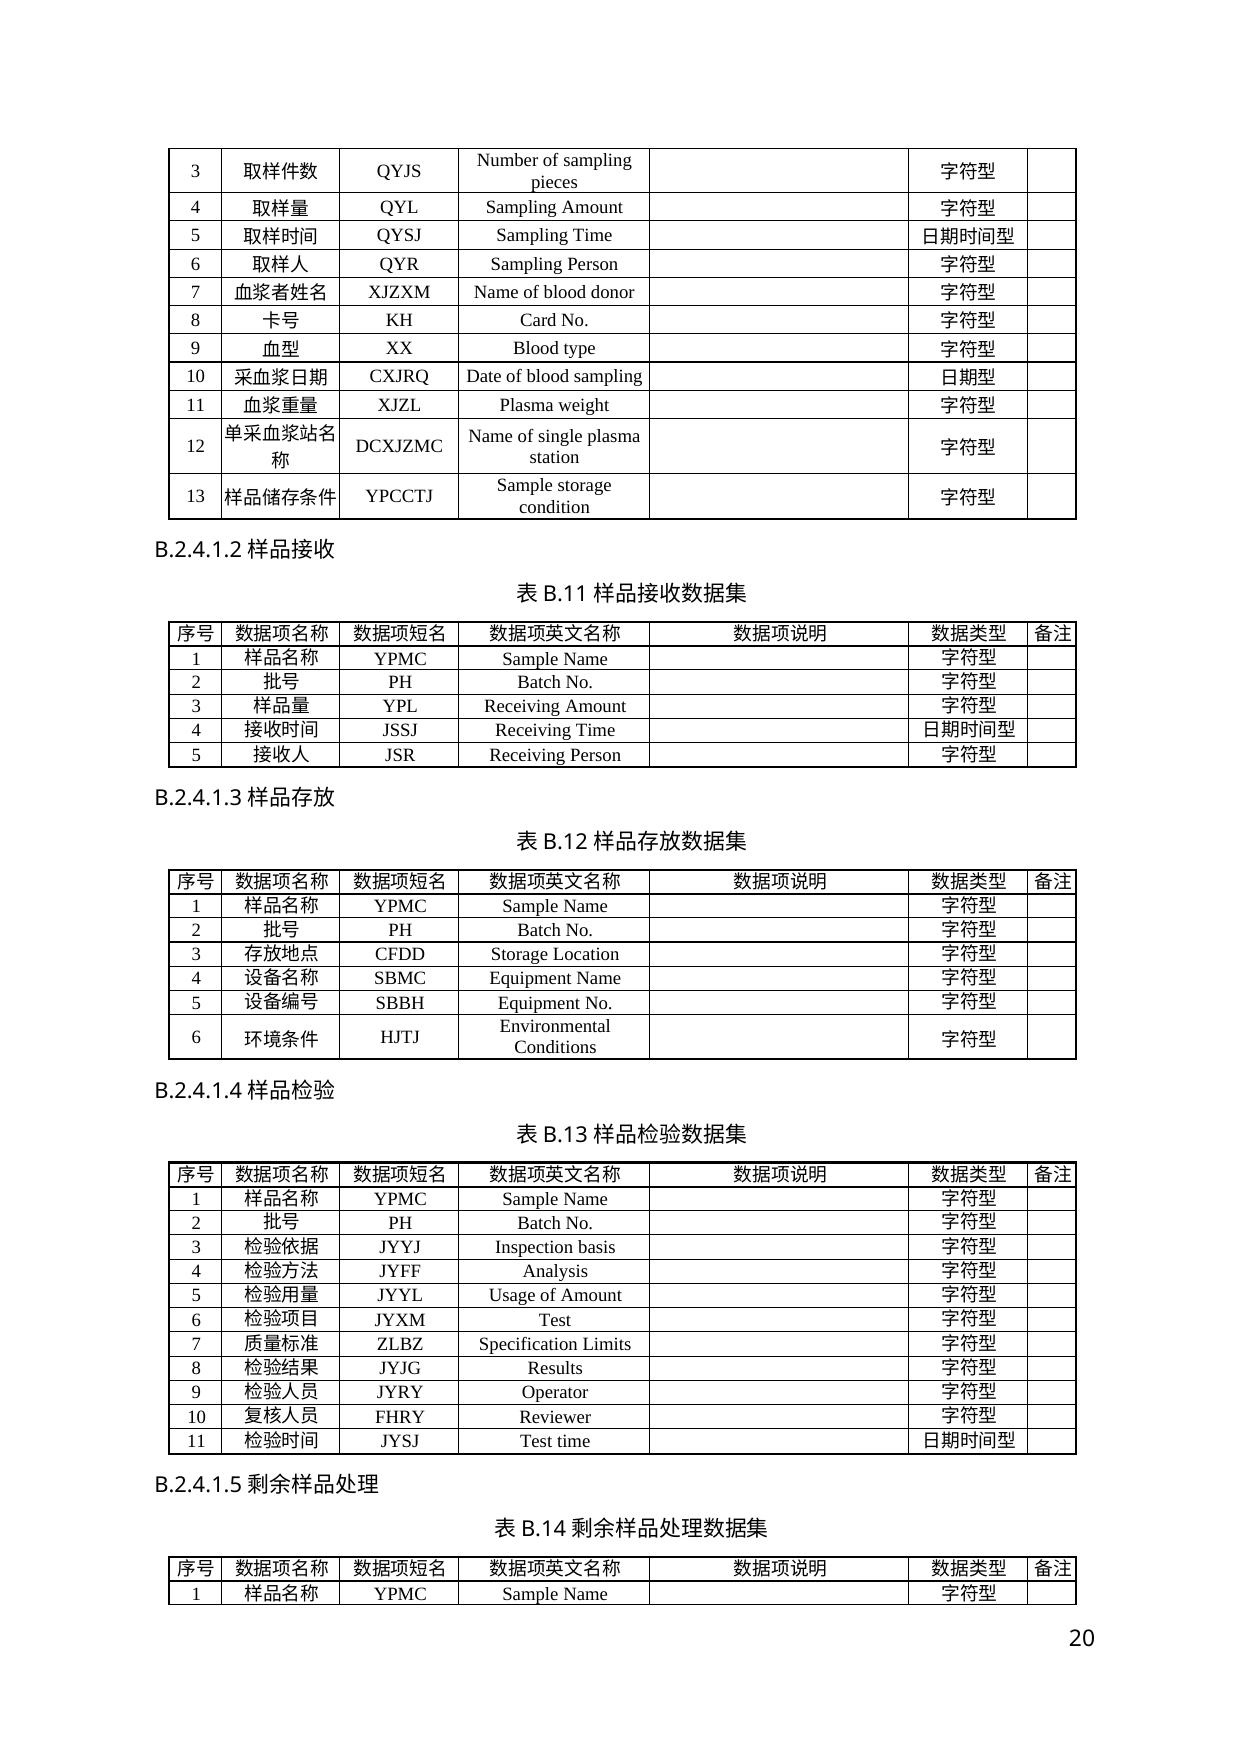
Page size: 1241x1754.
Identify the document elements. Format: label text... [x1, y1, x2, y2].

table_cell 字符型 [909, 474, 1027, 517]
text 表B.13 样品检验数据集 [154, 1117, 1109, 1149]
table_cell JYYJ [340, 1235, 458, 1258]
table_cell 接收时间 [222, 719, 339, 742]
table_cell XJZXM [340, 278, 458, 305]
table_cell YPMC [340, 1188, 458, 1210]
table_cell 样品名称 [222, 895, 339, 917]
table_cell [650, 743, 908, 766]
table_cell [650, 1235, 908, 1258]
table_cell Card No. [459, 306, 649, 333]
table_cell [1028, 334, 1075, 361]
table_cell 日期时间型 [909, 221, 1027, 248]
table_header 序号 [170, 1558, 221, 1580]
table_cell Analysis [459, 1260, 649, 1283]
table_cell 取样量 [222, 193, 339, 220]
table_cell JYRY [340, 1381, 458, 1404]
table_cell JYXM [340, 1308, 458, 1331]
table_cell [1028, 391, 1075, 418]
table_cell 12 [170, 419, 221, 473]
table_cell Date of blood sampling [459, 363, 649, 390]
table_cell Batch No. [459, 670, 649, 693]
table_cell 1 [170, 895, 221, 917]
table_cell 字符型 [909, 967, 1027, 990]
table_cell Test [459, 1308, 649, 1331]
table_cell 字符型 [909, 1582, 1027, 1604]
text 表B.14 剩余样品处理数据集 [154, 1511, 1109, 1543]
table_cell 7 [170, 278, 221, 305]
table_cell 3 [170, 695, 221, 718]
table_cell [1028, 1582, 1075, 1604]
table_cell [650, 719, 908, 742]
table_cell [1028, 918, 1075, 941]
table_cell [1028, 363, 1075, 390]
table_header 备注 [1028, 1164, 1075, 1186]
table_cell KH [340, 306, 458, 333]
table_cell [1028, 474, 1075, 517]
table_cell Name of single plasma station [459, 419, 649, 473]
table_header 数据类型 [909, 623, 1027, 645]
table_cell [650, 895, 908, 917]
table_cell 6 [170, 1015, 221, 1058]
table_cell Sample Name [459, 1582, 649, 1604]
table_cell Results [459, 1357, 649, 1380]
table_cell [650, 1188, 908, 1210]
table_header 备注 [1028, 1558, 1075, 1580]
table_cell Receiving Amount [459, 695, 649, 718]
table_cell [1028, 278, 1075, 305]
table_cell [650, 943, 908, 966]
table_header 数据项说明 [650, 871, 908, 893]
table_cell YPMC [340, 647, 458, 669]
table_header 数据项短名 [340, 1164, 458, 1186]
table_cell 字符型 [909, 1332, 1027, 1356]
table_cell 字符型 [909, 1260, 1027, 1283]
table_cell 字符型 [909, 743, 1027, 766]
table_cell QYL [340, 193, 458, 220]
table_cell 日期时间型 [909, 1429, 1027, 1453]
table_cell 字符型 [909, 149, 1027, 192]
table_cell 字符型 [909, 1405, 1027, 1428]
table_cell 2 [170, 1211, 221, 1234]
table_cell 11 [170, 1429, 221, 1453]
table_cell Sampling Person [459, 250, 649, 277]
table_cell Storage Location [459, 943, 649, 966]
table_cell 字符型 [909, 391, 1027, 418]
table_cell 字符型 [909, 695, 1027, 718]
table_cell 批号 [222, 1211, 339, 1234]
table_cell [650, 306, 908, 333]
table_cell [1028, 670, 1075, 693]
table_cell 5 [170, 743, 221, 766]
table_cell [650, 391, 908, 418]
table_cell 5 [170, 1284, 221, 1307]
table_cell Environmental Conditions [459, 1015, 649, 1058]
table_cell 字符型 [909, 1235, 1027, 1258]
table_cell 设备名称 [222, 967, 339, 990]
table_cell Batch No. [459, 918, 649, 941]
table_cell [650, 1429, 908, 1453]
table_cell Sample Name [459, 895, 649, 917]
table_cell 4 [170, 1260, 221, 1283]
table_cell Sampling Amount [459, 193, 649, 220]
table_cell PH [340, 1211, 458, 1234]
table_cell YPMC [340, 895, 458, 917]
table_cell FHRY [340, 1405, 458, 1428]
table_cell Receiving Person [459, 743, 649, 766]
table_cell [650, 193, 908, 220]
table_cell 血型 [222, 334, 339, 361]
table_cell Blood type [459, 334, 649, 361]
table_header 数据项名称 [222, 1558, 339, 1580]
table_cell 4 [170, 967, 221, 990]
table_cell [650, 363, 908, 390]
table_cell 复核人员 [222, 1405, 339, 1428]
table_header 序号 [170, 623, 221, 645]
table_header 数据项名称 [222, 1164, 339, 1186]
table_cell [1028, 306, 1075, 333]
table_cell 6 [170, 1308, 221, 1331]
table_cell [650, 1015, 908, 1058]
table_cell [1028, 967, 1075, 990]
table_cell JSSJ [340, 719, 458, 742]
table_cell [650, 967, 908, 990]
subtitle B.2.4.1.3 样品存放 [154, 780, 1109, 812]
table_cell 3 [170, 1235, 221, 1258]
table_cell SBMC [340, 967, 458, 990]
table_cell 2 [170, 670, 221, 693]
table_cell Reviewer [459, 1405, 649, 1428]
table_cell JYJG [340, 1357, 458, 1380]
table_cell [1028, 719, 1075, 742]
table_cell YPL [340, 695, 458, 718]
table_cell 字符型 [909, 1284, 1027, 1307]
table_cell 取样人 [222, 250, 339, 277]
table_cell 5 [170, 221, 221, 248]
table_cell QYSJ [340, 221, 458, 248]
table_cell 7 [170, 1332, 221, 1356]
table_cell 8 [170, 306, 221, 333]
table_cell 2 [170, 918, 221, 941]
table_cell [650, 991, 908, 1014]
table_cell 血浆重量 [222, 391, 339, 418]
table_cell 样品储存条件 [222, 474, 339, 517]
table_cell Sample storage condition [459, 474, 649, 517]
table_cell 样品名称 [222, 1582, 339, 1604]
table_cell [650, 250, 908, 277]
table_cell Number of sampling pieces [459, 149, 649, 192]
table_cell [650, 1582, 908, 1604]
table_cell 1 [170, 1188, 221, 1210]
table_cell [1028, 193, 1075, 220]
table_cell 检验结果 [222, 1357, 339, 1380]
table_header 数据项说明 [650, 623, 908, 645]
table_cell DCXJZMC [340, 419, 458, 473]
table_cell 字符型 [909, 670, 1027, 693]
table_cell 批号 [222, 918, 339, 941]
table_cell SBBH [340, 991, 458, 1014]
table_cell [1028, 1260, 1075, 1283]
table_cell [1028, 149, 1075, 192]
table_cell Equipment Name [459, 967, 649, 990]
table_cell 样品名称 [222, 1188, 339, 1210]
table_cell JYFF [340, 1260, 458, 1283]
table_header 数据项英文名称 [459, 871, 649, 893]
table_header 数据项短名 [340, 871, 458, 893]
table_cell [1028, 991, 1075, 1014]
table_cell [1028, 1188, 1075, 1210]
table_cell [650, 1332, 908, 1356]
table_header 数据项名称 [222, 871, 339, 893]
table_cell YPMC [340, 1582, 458, 1604]
table_cell 6 [170, 250, 221, 277]
table_cell 10 [170, 363, 221, 390]
table_cell XJZL [340, 391, 458, 418]
table_cell [1028, 1235, 1075, 1258]
table_cell 4 [170, 719, 221, 742]
table_cell 1 [170, 1582, 221, 1604]
table_cell Sampling Time [459, 221, 649, 248]
table_cell 字符型 [909, 1211, 1027, 1234]
table_header 数据项英文名称 [459, 1558, 649, 1580]
table_header 备注 [1028, 623, 1075, 645]
table_header 序号 [170, 1164, 221, 1186]
table_cell 设备编号 [222, 991, 339, 1014]
table_cell 检验时间 [222, 1429, 339, 1453]
subtitle B.2.4.1.4 样品检验 [154, 1073, 1109, 1104]
table_header 数据项短名 [340, 1558, 458, 1580]
table_cell [1028, 1405, 1075, 1428]
table_cell [1028, 1015, 1075, 1058]
table_cell [650, 221, 908, 248]
table_cell Usage of Amount [459, 1284, 649, 1307]
table_cell Sample Name [459, 1188, 649, 1210]
table_cell [1028, 1284, 1075, 1307]
table_cell [1028, 1381, 1075, 1404]
table_header 数据类型 [909, 871, 1027, 893]
table_cell 5 [170, 991, 221, 1014]
table_cell 9 [170, 334, 221, 361]
table_header 备注 [1028, 871, 1075, 893]
table_cell 单采血浆站名称 [222, 419, 339, 473]
table_header 数据类型 [909, 1164, 1027, 1186]
table_header 数据项名称 [222, 623, 339, 645]
table_cell 检验依据 [222, 1235, 339, 1258]
table_header 数据项短名 [340, 623, 458, 645]
table_cell JYYL [340, 1284, 458, 1307]
table_cell [650, 670, 908, 693]
table_cell [1028, 1357, 1075, 1380]
table_cell 接收人 [222, 743, 339, 766]
table_cell PH [340, 670, 458, 693]
table_cell [1028, 419, 1075, 473]
table_cell 字符型 [909, 1357, 1027, 1380]
table_cell Receiving Time [459, 719, 649, 742]
table_cell 质量标准 [222, 1332, 339, 1356]
table_cell [650, 1381, 908, 1404]
subtitle B.2.4.1.2 样品接收 [154, 532, 1109, 564]
table_cell [1028, 1211, 1075, 1234]
table_cell Operator [459, 1381, 649, 1404]
table_cell QYR [340, 250, 458, 277]
table_cell Test time [459, 1429, 649, 1453]
table_cell [650, 918, 908, 941]
subtitle B.2.4.1.5 剩余样品处理 [154, 1467, 1109, 1499]
table_cell [650, 334, 908, 361]
table_cell [650, 1260, 908, 1283]
table_cell 字符型 [909, 334, 1027, 361]
table_cell [650, 278, 908, 305]
table_cell JYSJ [340, 1429, 458, 1453]
table_cell 字符型 [909, 943, 1027, 966]
table_cell Inspection basis [459, 1235, 649, 1258]
table_cell 检验项目 [222, 1308, 339, 1331]
table_cell 10 [170, 1405, 221, 1428]
table_cell Name of blood donor [459, 278, 649, 305]
table_cell 字符型 [909, 1188, 1027, 1210]
table_cell [650, 149, 908, 192]
table_cell 字符型 [909, 1308, 1027, 1331]
table_cell [650, 1284, 908, 1307]
table_cell 血浆者姓名 [222, 278, 339, 305]
table_cell 3 [170, 943, 221, 966]
table_cell 采血浆日期 [222, 363, 339, 390]
table_cell 环境条件 [222, 1015, 339, 1058]
table_cell 日期型 [909, 363, 1027, 390]
table_cell [1028, 1429, 1075, 1453]
table_cell 字符型 [909, 193, 1027, 220]
table_cell CXJRQ [340, 363, 458, 390]
table_cell [650, 647, 908, 669]
table_cell [650, 1211, 908, 1234]
table_cell [650, 1405, 908, 1428]
table_header 数据项英文名称 [459, 1164, 649, 1186]
table_cell 字符型 [909, 250, 1027, 277]
table_cell YPCCTJ [340, 474, 458, 517]
table_header 数据项英文名称 [459, 623, 649, 645]
table_cell 字符型 [909, 1015, 1027, 1058]
text 表B.12 样品存放数据集 [154, 824, 1109, 856]
table_cell 11 [170, 391, 221, 418]
table_cell 样品名称 [222, 647, 339, 669]
table_header 数据项说明 [650, 1164, 908, 1186]
table_cell 字符型 [909, 918, 1027, 941]
table_cell HJTJ [340, 1015, 458, 1058]
table_cell 样品量 [222, 695, 339, 718]
table_header 数据类型 [909, 1558, 1027, 1580]
table_cell 4 [170, 193, 221, 220]
table_cell [650, 1308, 908, 1331]
table_cell 字符型 [909, 647, 1027, 669]
table_cell PH [340, 918, 458, 941]
table_cell [1028, 647, 1075, 669]
table_cell [1028, 250, 1075, 277]
table_cell [1028, 1332, 1075, 1356]
table_cell 字符型 [909, 895, 1027, 917]
table_cell Plasma weight [459, 391, 649, 418]
table_cell 8 [170, 1357, 221, 1380]
table_cell 检验用量 [222, 1284, 339, 1307]
table_cell 日期时间型 [909, 719, 1027, 742]
table_header 序号 [170, 871, 221, 893]
table_cell Batch No. [459, 1211, 649, 1234]
table_cell [1028, 743, 1075, 766]
text 表B.11 样品接收数据集 [154, 576, 1109, 608]
table_cell [650, 1357, 908, 1380]
table_cell 批号 [222, 670, 339, 693]
table_cell 13 [170, 474, 221, 517]
table_cell QYJS [340, 149, 458, 192]
table_cell [650, 474, 908, 517]
table_cell 字符型 [909, 278, 1027, 305]
table_cell 9 [170, 1381, 221, 1404]
table_cell [1028, 1308, 1075, 1331]
table_header 数据项说明 [650, 1558, 908, 1580]
table_cell [1028, 943, 1075, 966]
table_cell Sample Name [459, 647, 649, 669]
table_cell 字符型 [909, 419, 1027, 473]
table_cell ZLBZ [340, 1332, 458, 1356]
table_cell 3 [170, 149, 221, 192]
table_cell 检验人员 [222, 1381, 339, 1404]
table_cell 取样件数 [222, 149, 339, 192]
table_cell 1 [170, 647, 221, 669]
table_cell 字符型 [909, 306, 1027, 333]
table_cell [1028, 221, 1075, 248]
table_cell 卡号 [222, 306, 339, 333]
table_cell 字符型 [909, 1381, 1027, 1404]
table_cell 取样时间 [222, 221, 339, 248]
table_cell [650, 419, 908, 473]
table_cell Equipment No. [459, 991, 649, 1014]
table_cell [1028, 895, 1075, 917]
table_cell [650, 695, 908, 718]
table_cell JSR [340, 743, 458, 766]
table_cell 检验方法 [222, 1260, 339, 1283]
table_cell CFDD [340, 943, 458, 966]
table_cell 存放地点 [222, 943, 339, 966]
table_cell Specification Limits [459, 1332, 649, 1356]
table_cell XX [340, 334, 458, 361]
table_cell 字符型 [909, 991, 1027, 1014]
table_cell [1028, 695, 1075, 718]
